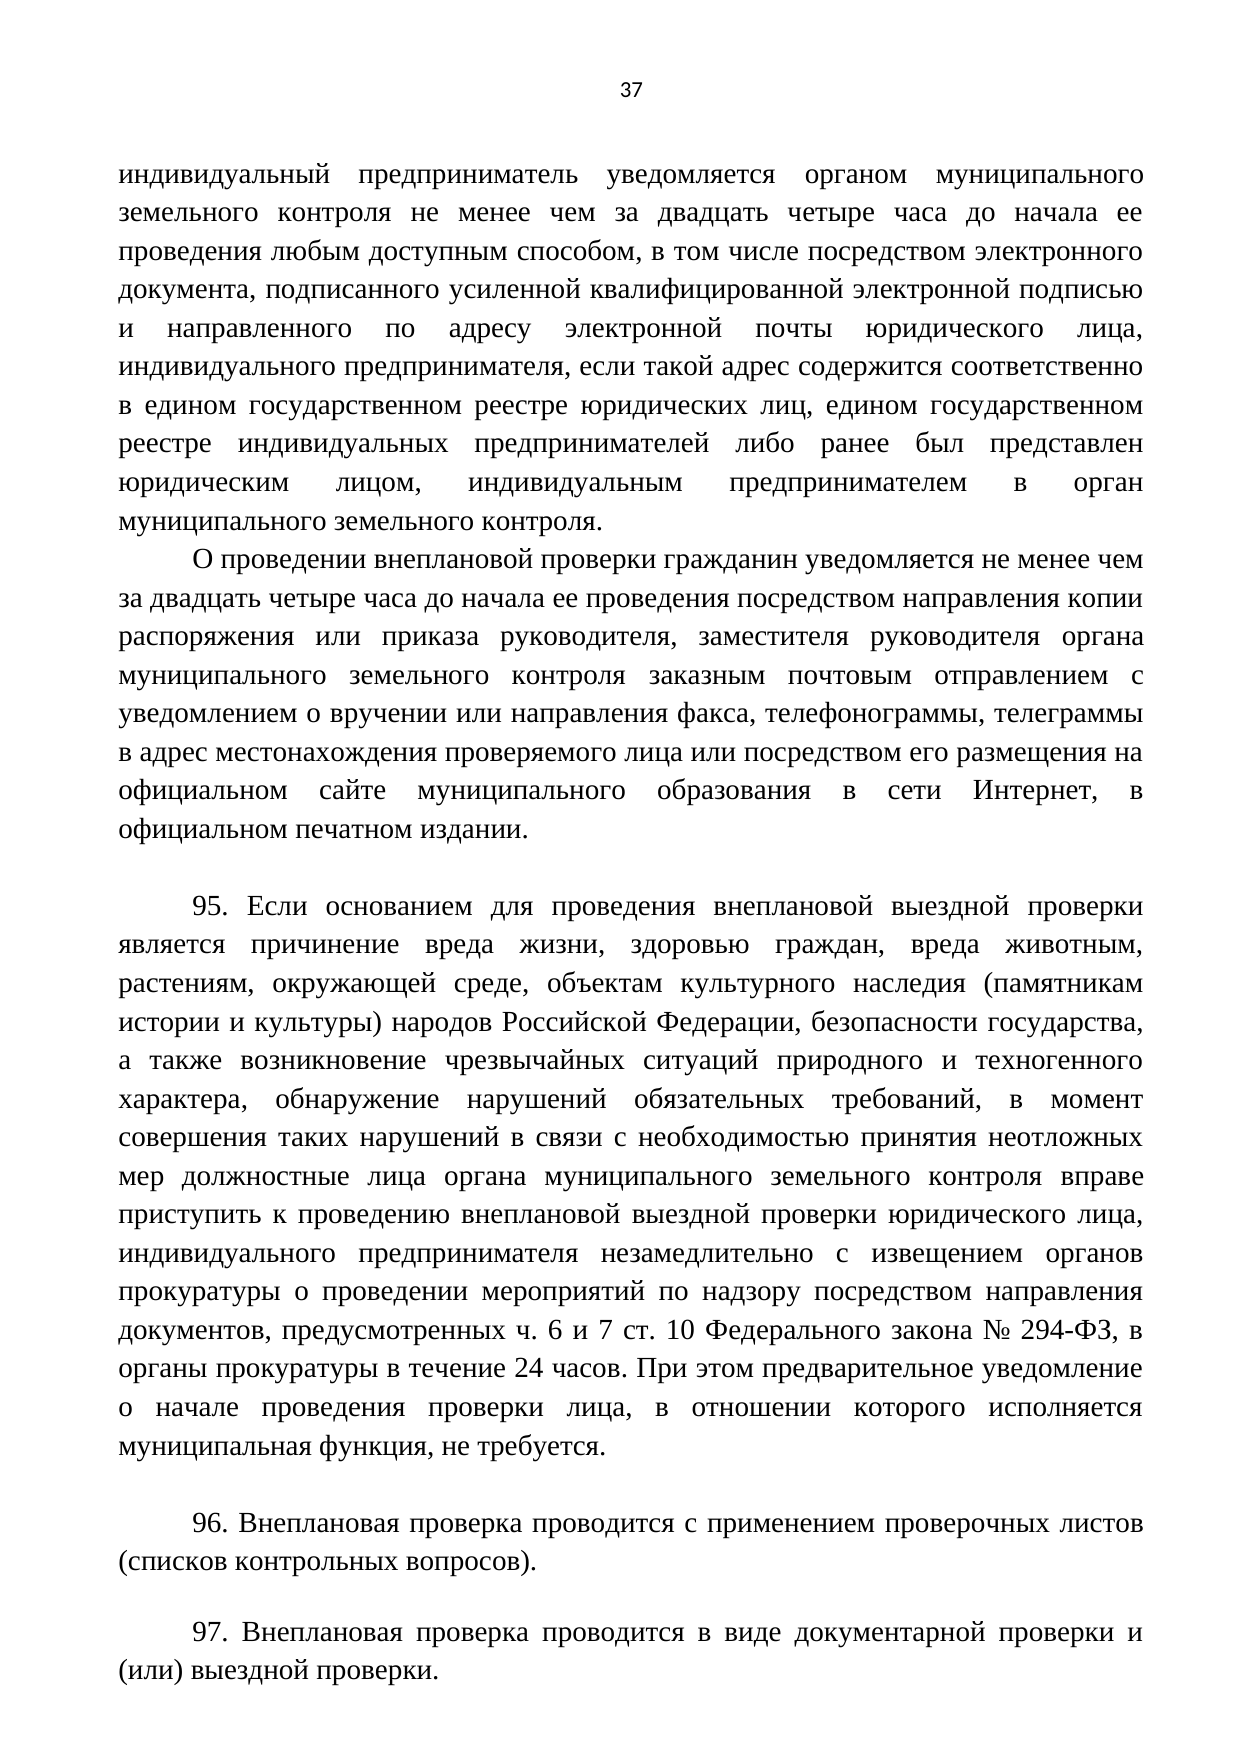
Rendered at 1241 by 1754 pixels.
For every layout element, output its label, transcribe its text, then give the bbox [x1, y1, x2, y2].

text 96. Внеплановая проверка проводится с применением проверочных листов (списков контрольных вопросов). [118, 1505, 1144, 1577]
text 95. Если основанием для проведения внеплановой выездной проверки является причинение вреда жизни, здоровью граждан, вреда животным, растениям, окружающей среде, объектам культурного наследия (памятникам истории и культуры) народов Российской Федерации, безопасности государства, а также возникновение чрезвычайных ситуаций природного и техногенного характера, обнаружение нарушений обязательных требований, в момент совершения таких нарушений в связи с необходимостью принятия неотложных мер должностные лица органа муниципального земельного контроля вправе приступить к проведению внеплановой выездной проверки юридического лица, индивидуального предпринимателя незамедлительно с извещением органов прокуратуры о проведении мероприятий по надзору посредством направления документов, предусмотренных ч. 6 и 7 ст. 10 Федерального закона № 294-ФЗ, в органы прокуратуры в течение 24 часов. При этом предварительное уведомление о начале проведения проверки лица, в отношении которого исполняется муниципальная функция, не требуется. [118, 888, 1144, 1461]
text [118, 156, 1144, 536]
text 97. Внеплановая проверка проводится в виде документарной проверки и (или) выездной проверки. [118, 1614, 1144, 1686]
text О проведении внеплановой проверки гражданин уведомляется не менее чем за двадцать четыре часа до начала ее проведения посредством направления копии распоряжения или приказа руководителя, заместителя руководителя органа муниципального земельного контроля заказным почтовым отправлением с уведомлением о вручении или направления факса, телефонограммы, телеграммы в адрес местонахождения проверяемого лица или посредством его размещения на официальном сайте муниципального образования в сети Интернет, в официальном печатном издании. [118, 541, 1144, 844]
